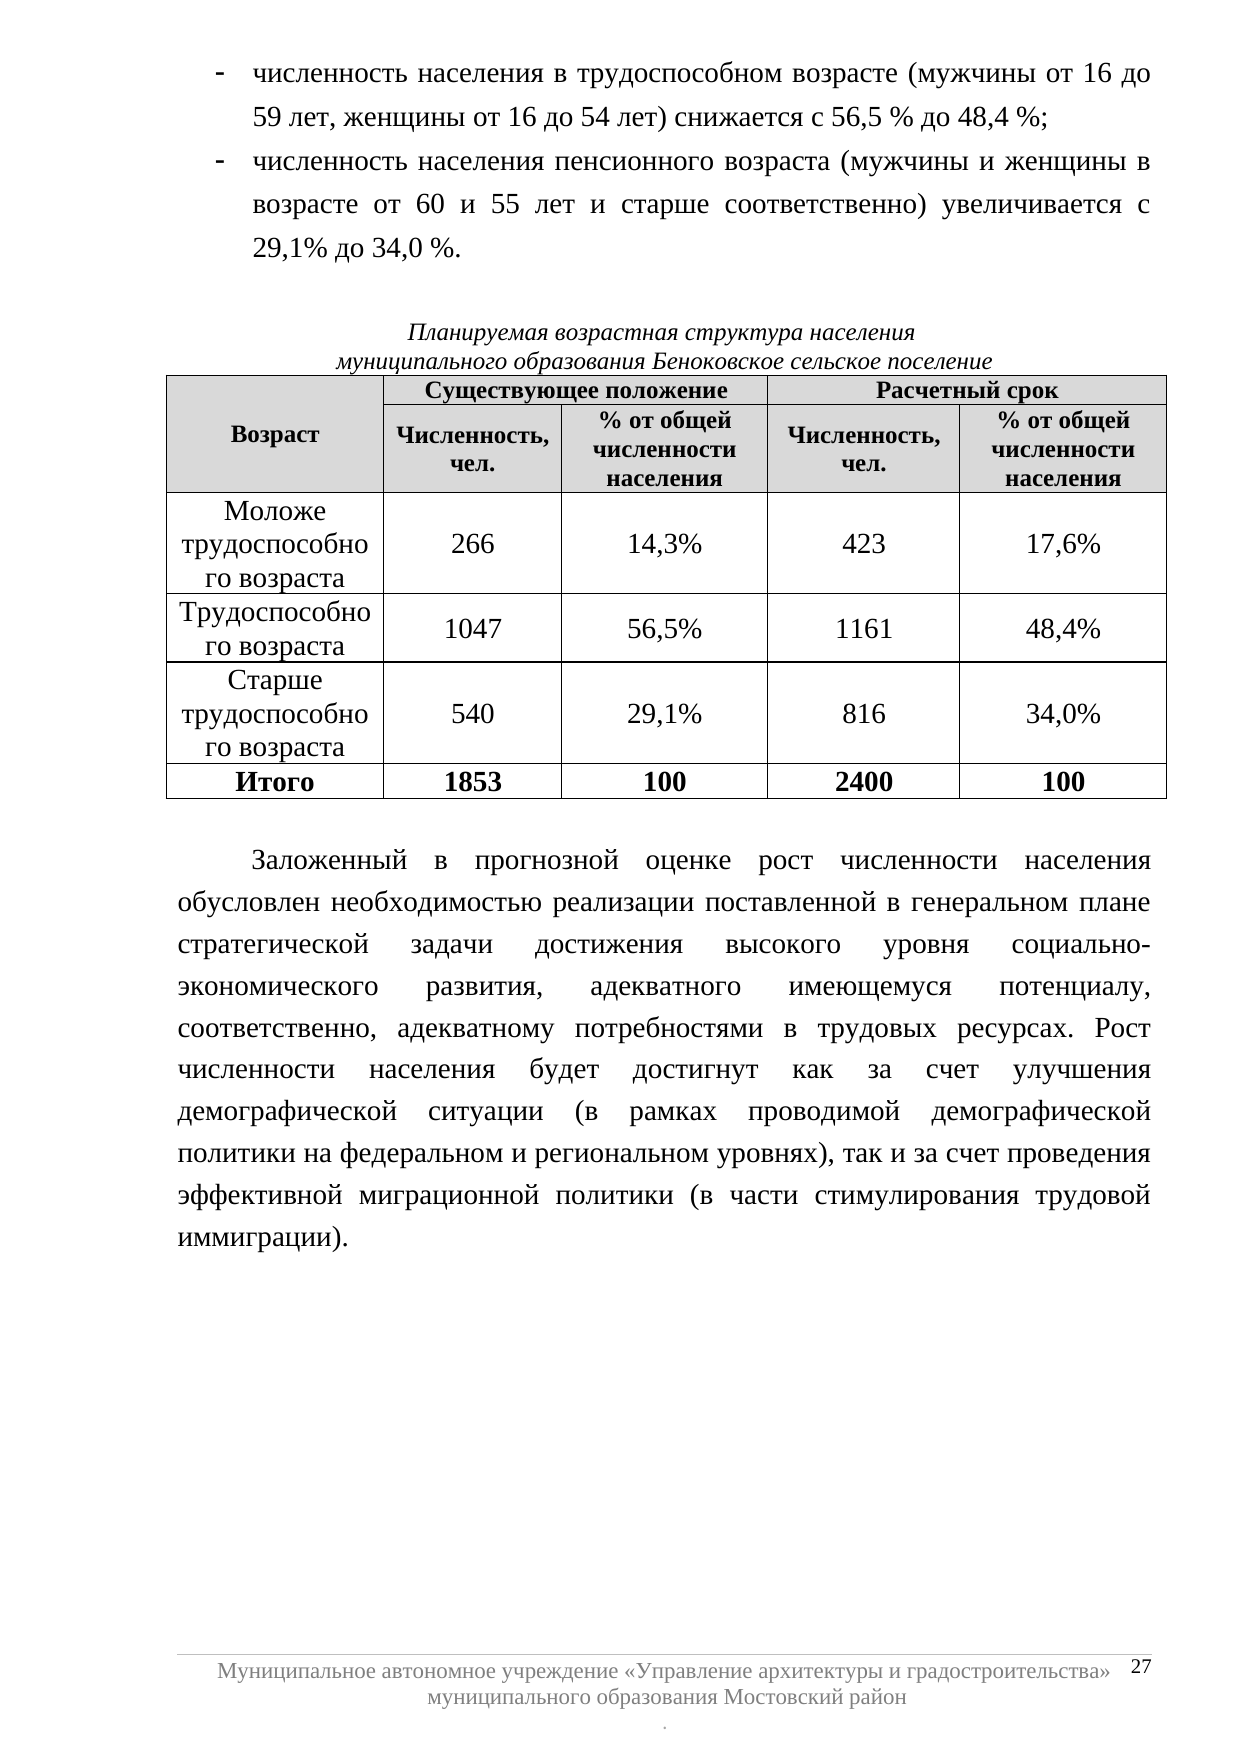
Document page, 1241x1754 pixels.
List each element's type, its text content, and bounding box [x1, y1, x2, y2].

table_header Существующее положение [384, 376, 767, 404]
table_cell 56,5% [562, 594, 767, 661]
table_cell 14,3% [562, 493, 767, 593]
table_cell Численность, чел. [768, 405, 959, 492]
table_cell Старше трудоспособного возраста [167, 663, 383, 763]
table_cell Трудоспособного возраста [167, 594, 383, 661]
table_cell Итого [167, 764, 383, 798]
table_cell 17,6% [960, 493, 1166, 593]
table_cell 816 [768, 663, 959, 763]
table_cell 1161 [768, 594, 959, 661]
text Заложенный в прогнозной оценке рост численности населения обусловлен необходимостью реализации поставленной в генеральном плане стратегической задачи достижения высокого уровня социально-экономического развития, адекватного имеющемуся потенциалу, соответственно, адекватному потребностями в трудовых ресурсах. Рост численности населения будет достигнут как за счет улучшения демографической ситуации (в рамках проводимой демографической политики на федеральном и региональном уровнях), так и за счет проведения эффективной миграционной политики (в части стимулирования трудовой иммиграции). [177, 842, 1152, 1253]
table_header Расчетный срок [768, 376, 1166, 404]
table_cell Численность, чел. [384, 405, 561, 492]
table_header Возраст [167, 376, 383, 492]
table_cell 29,1% [562, 663, 767, 763]
table_cell 34,0% [960, 663, 1166, 763]
table_cell 2400 [768, 764, 959, 798]
table_cell 423 [768, 493, 959, 593]
table_cell 540 [384, 663, 561, 763]
list численность населения в трудоспособном возрасте (мужчины от 16 до 59 лет, женщины от 16 до 54 лет) снижается с 56,5 % до 48,4 %; [215, 56, 1152, 133]
table_cell % от общей численности населения [960, 405, 1166, 492]
text Планируемая возрастная структура населения муниципального образования Беноковское сельское поселение [177, 317, 1152, 374]
table_cell 266 [384, 493, 561, 593]
table_cell 48,4% [960, 594, 1166, 661]
table_cell % от общей численности населения [562, 405, 767, 492]
table_cell Моложе трудоспособного возраста [167, 493, 383, 593]
table_cell 1853 [384, 764, 561, 798]
list численность населения пенсионного возраста (мужчины и женщины в возрасте от 60 и 55 лет и старше соответственно) увеличивается с 29,1% до 34,0 %. [215, 143, 1152, 263]
table_cell 100 [960, 764, 1166, 798]
table_cell 1047 [384, 594, 561, 661]
table_cell 100 [562, 764, 767, 798]
